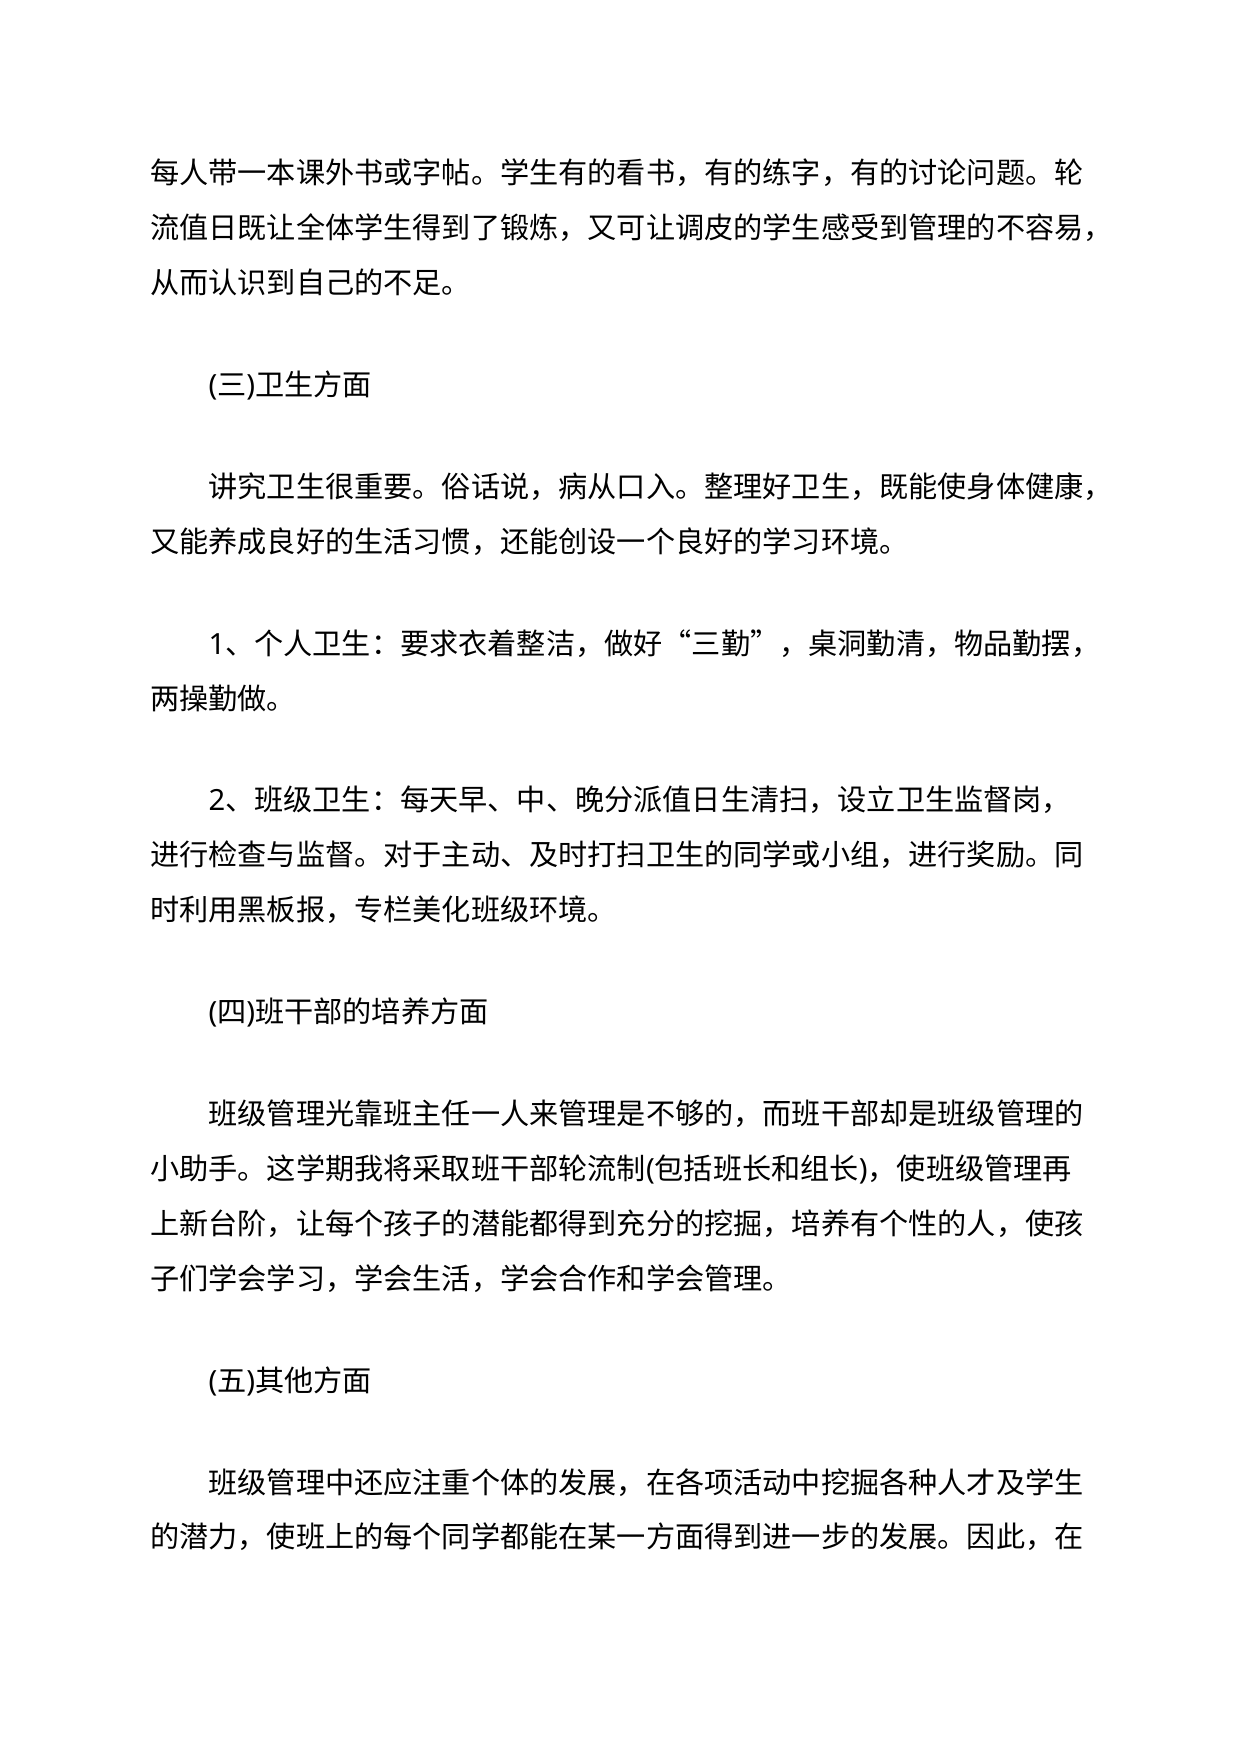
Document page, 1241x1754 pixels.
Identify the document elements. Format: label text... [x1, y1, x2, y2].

text (三)卫生方面 [150, 362, 1090, 404]
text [150, 1459, 1090, 1556]
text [150, 150, 1090, 302]
text 班级管理光靠班主任一人来管理是不够的，而班干部却是班级管理的小助手。这学期我将采取班干部轮流制(包括班长和组长)，使班级管理再上新台阶，让每个孩子的潜能都得到充分的挖掘，培养有个性的人，使孩子们学会学习，学会生活，学会合作和学会管理。 [150, 1091, 1090, 1298]
text 1、个人卫生：要求衣着整洁，做好“三勤”，桌洞勤清，物品勤摆，两操勤做。 [150, 620, 1090, 717]
text 讲究卫生很重要。俗话说，病从口入。整理好卫生，既能使身体健康，又能养成良好的生活习惯，还能创设一个良好的学习环境。 [150, 463, 1090, 561]
text (四)班干部的培养方面 [150, 989, 1090, 1031]
text 2、班级卫生：每天早、中、晚分派值日生清扫，设立卫生监督岗，进行检查与监督。对于主动、及时打扫卫生的同学或小组，进行奖励。同时利用黑板报，专栏美化班级环境。 [150, 777, 1090, 929]
text (五)其他方面 [150, 1357, 1090, 1399]
